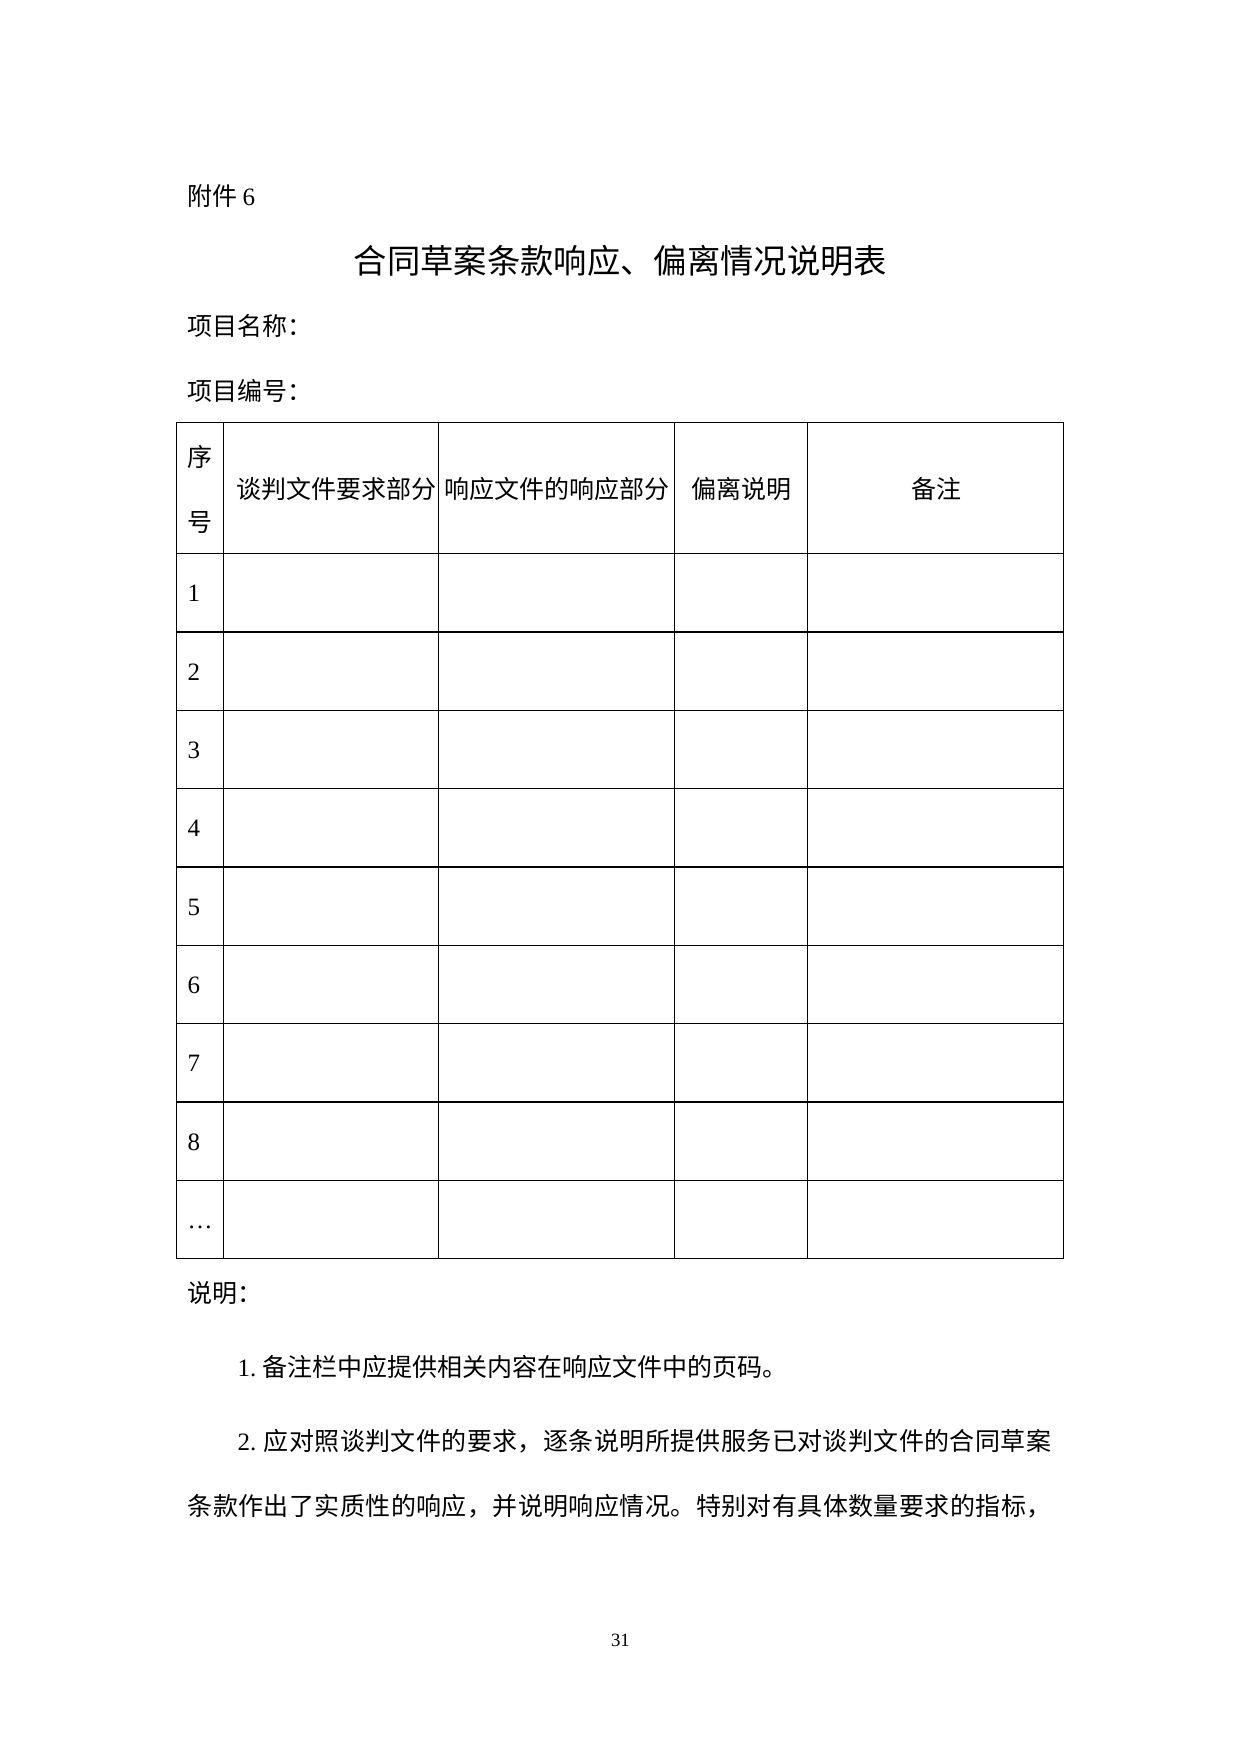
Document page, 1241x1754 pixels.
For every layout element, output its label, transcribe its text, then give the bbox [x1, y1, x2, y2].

table_cell 5 [177, 868, 223, 945]
text 项目名称： [187, 292, 1053, 357]
table_cell [439, 946, 674, 1023]
table_cell [439, 789, 674, 866]
table_cell [224, 868, 438, 945]
table_cell [808, 554, 1063, 631]
table_cell [675, 633, 807, 710]
table_cell 2 [177, 633, 223, 710]
table_cell [675, 1103, 807, 1180]
table_cell [808, 946, 1063, 1023]
table_cell [675, 711, 807, 788]
table_cell [224, 789, 438, 866]
table_cell [675, 1181, 807, 1258]
table_cell [808, 1181, 1063, 1258]
table_cell [675, 554, 807, 631]
table_header 谈判文件要求部分 [224, 423, 438, 553]
table_cell [224, 946, 438, 1023]
text 说明： [187, 1259, 1053, 1324]
table_cell [808, 1024, 1063, 1101]
table_header 偏离说明 [675, 423, 807, 553]
table_cell [224, 1024, 438, 1101]
table_cell [224, 711, 438, 788]
table_cell [224, 554, 438, 631]
table_cell [224, 1103, 438, 1180]
table_cell [808, 789, 1063, 866]
table_cell [675, 1024, 807, 1101]
table_cell [675, 868, 807, 945]
table_cell 4 [177, 789, 223, 866]
table_cell 7 [177, 1024, 223, 1101]
table_header 序号 [177, 423, 223, 553]
table_cell [439, 554, 674, 631]
table_cell [675, 946, 807, 1023]
table_cell [675, 789, 807, 866]
table_cell [224, 1181, 438, 1258]
table_header 响应文件的响应部分 [439, 423, 674, 553]
table_cell [439, 1024, 674, 1101]
table_cell [808, 633, 1063, 710]
table_cell … [177, 1181, 223, 1258]
table_cell [439, 1181, 674, 1258]
table_cell [439, 633, 674, 710]
table_cell 3 [177, 711, 223, 788]
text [187, 1407, 1053, 1537]
table_cell [224, 633, 438, 710]
table_cell [808, 1103, 1063, 1180]
text 合同草案条款响应、偏离情况说明表 [187, 227, 1053, 292]
table_header 备注 [808, 423, 1063, 553]
table_cell [439, 868, 674, 945]
table_cell [439, 1103, 674, 1180]
text 附件6 [187, 162, 1053, 227]
table_cell 1 [177, 554, 223, 631]
text 项目编号： [187, 357, 1053, 422]
table_cell 8 [177, 1103, 223, 1180]
table_cell [808, 711, 1063, 788]
table_cell [808, 868, 1063, 945]
table_cell [439, 711, 674, 788]
table_cell 6 [177, 946, 223, 1023]
text 1. 备注栏中应提供相关内容在响应文件中的页码。 [187, 1333, 1053, 1398]
